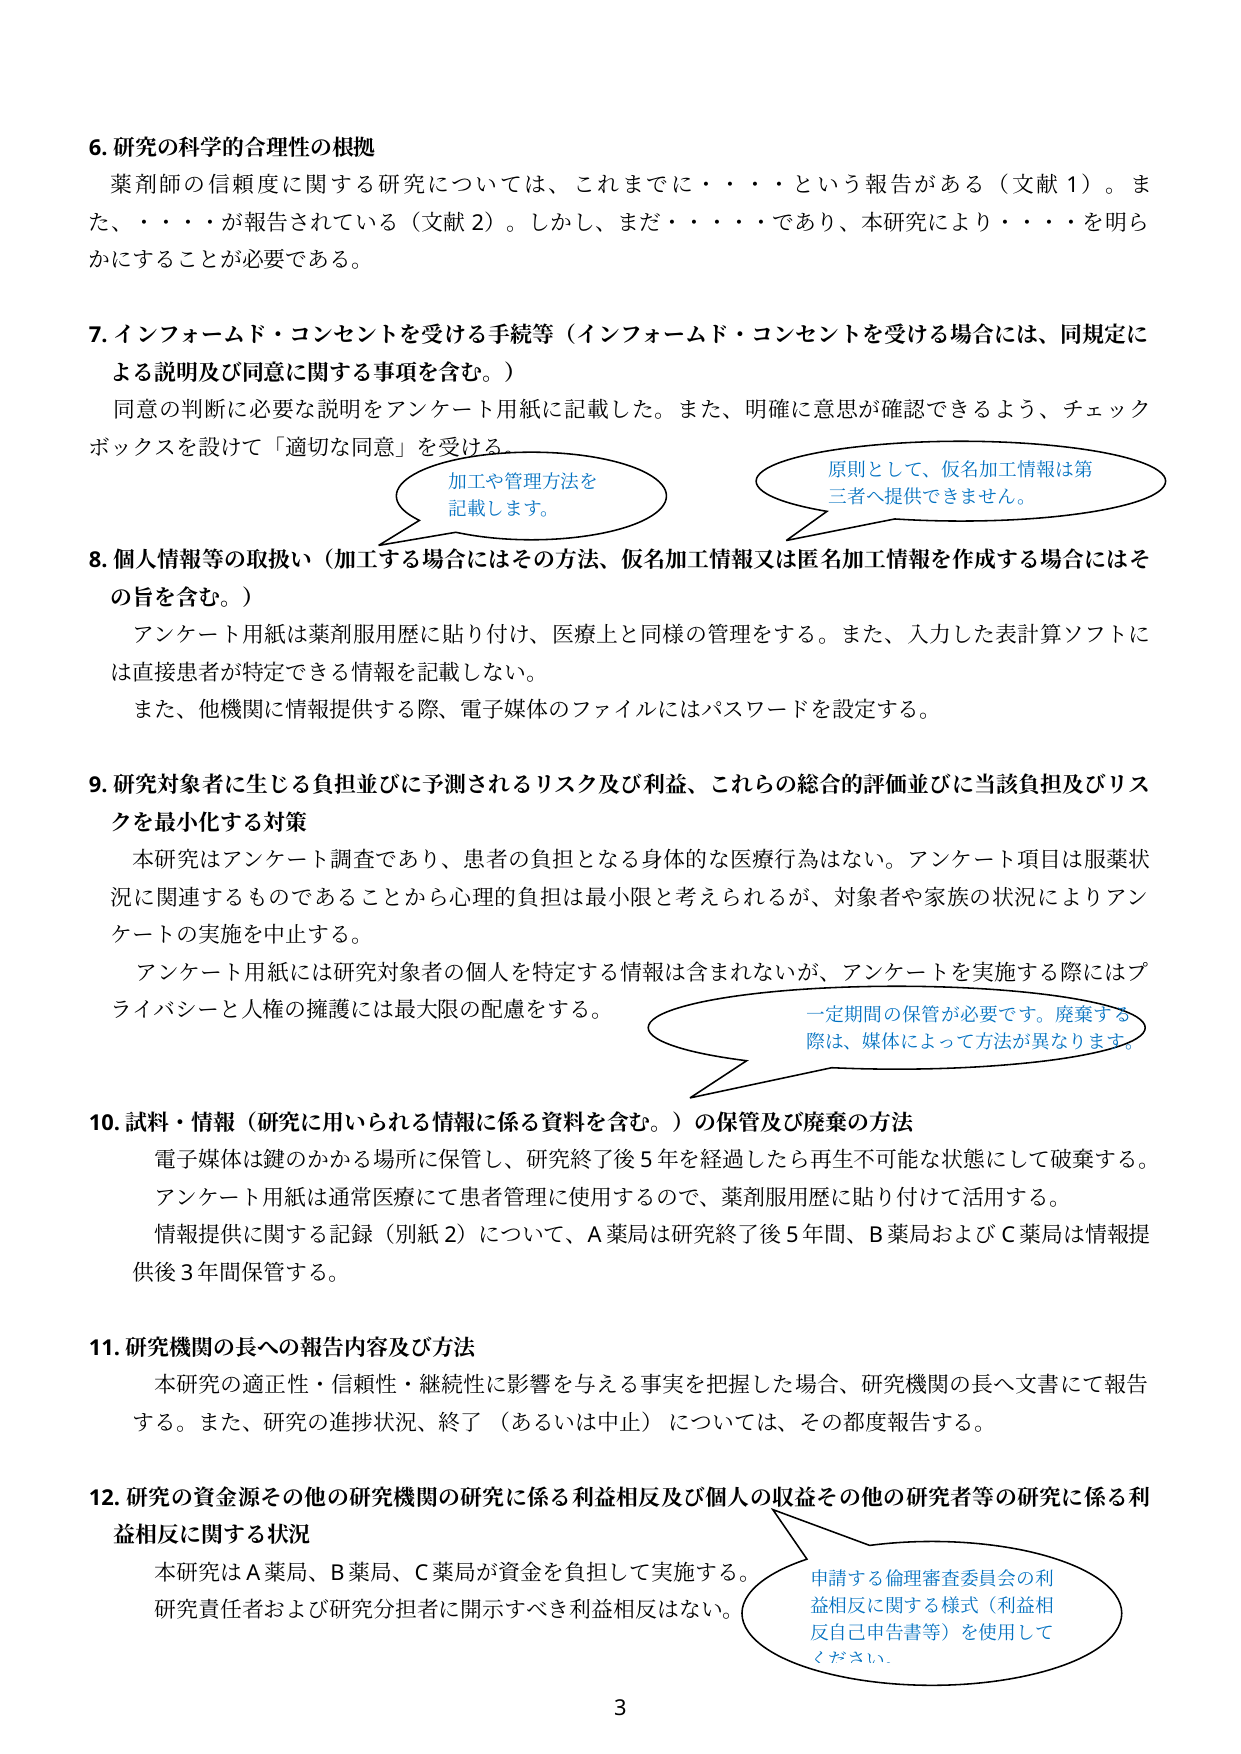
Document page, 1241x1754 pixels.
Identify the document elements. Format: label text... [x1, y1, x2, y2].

text 11. 研究機関の長への報告内容及び方法 [89, 1327, 1152, 1364]
text 本研究はA薬局、B薬局、C薬局が資金を負担して実施する。 [1039, 1552, 1152, 1589]
text アンケート用紙には研究対象者の個人を特定する情報は含まれないが、アンケートを実施する際にはプライバシーと人権の擁護には最大限の配慮をする。 [111, 952, 1152, 1027]
text 10. 試料・情報（研究に用いられる情報に係る資料を含む。）の保管及び廃棄の方法 [89, 1102, 1152, 1139]
text 本研究はA薬局、B薬局、C薬局が資金を負担して実施する。 [111, 1552, 805, 1589]
text 12. 研究の資金源その他の研究機関の研究に係る利益相反及び個人の収益その他の研究者等の研究に係る利益相反に関する状況 [89, 1477, 1152, 1552]
text 9. 研究対象者に生じる負担並びに予測されるリスク及び利益、これらの総合的評価並びに当該負担及びリスクを最小化する対策 [89, 764, 1152, 839]
text 7. インフォームド・コンセントを受ける手続等（インフォームド・コンセントを受ける場合には、同規定による説明及び同意に関する事項を含む。） [89, 314, 1152, 389]
text 薬剤師の信頼度に関する研究については、これまでに・・・・という報告がある（文献1）。また、・・・・が報告されている（文献2）。しかし、まだ・・・・・であり、本研究により・・・・を明らかにすることが必要である。 [89, 164, 1152, 277]
text 6. 研究の科学的合理性の根拠 [89, 127, 1152, 164]
text 本研究はアンケート調査であり、患者の負担となる身体的な医療行為はない。アンケート項目は服薬状況に関連するものであることから心理的負担は最小限と考えられるが、対象者や家族の状況によりアンケートの実施を中止する。 [111, 839, 1152, 952]
text また、他機関に情報提供する際、電子媒体のファイルにはパスワードを設定する。 [111, 689, 1152, 727]
text 情報提供に関する記録（別紙2）について、A薬局は研究終了後5年間、B薬局およびC薬局は情報提供後3年間保管する。 [132, 1214, 1152, 1289]
text 同意の判断に必要な説明をアンケート用紙に記載した。また、明確に意思が確認できるよう、チェックボックスを設けて「適切な同意」を受ける。 [89, 389, 1152, 464]
text 8. 個人情報等の取扱い（加工する場合にはその方法、仮名加工情報又は匿名加工情報を作成する場合にはその旨を含む。） [89, 539, 1152, 614]
text アンケート用紙は通常医療にて患者管理に使用するので、薬剤服用歴に貼り付けて活用する。 [89, 1177, 1152, 1214]
text 電子媒体は鍵のかかる場所に保管し、研究終了後5年を経過したら再生不可能な状態にして破棄する。 [89, 1139, 1152, 1177]
text 研究責任者および研究分担者に開示すべき利益相反はない。 [111, 1589, 751, 1627]
text アンケート用紙は薬剤服用歴に貼り付け、医療上と同様の管理をする。また、入力した表計算ソフトには直接患者が特定できる情報を記載しない。 [111, 614, 1152, 689]
text 本研究の適正性・信頼性・継続性に影響を与える事実を把握した場合、研究機関の長へ文書にて報告する。また、研究の進捗状況、終了 （あるいは中止） については、その都度報告する。 [132, 1364, 1152, 1439]
